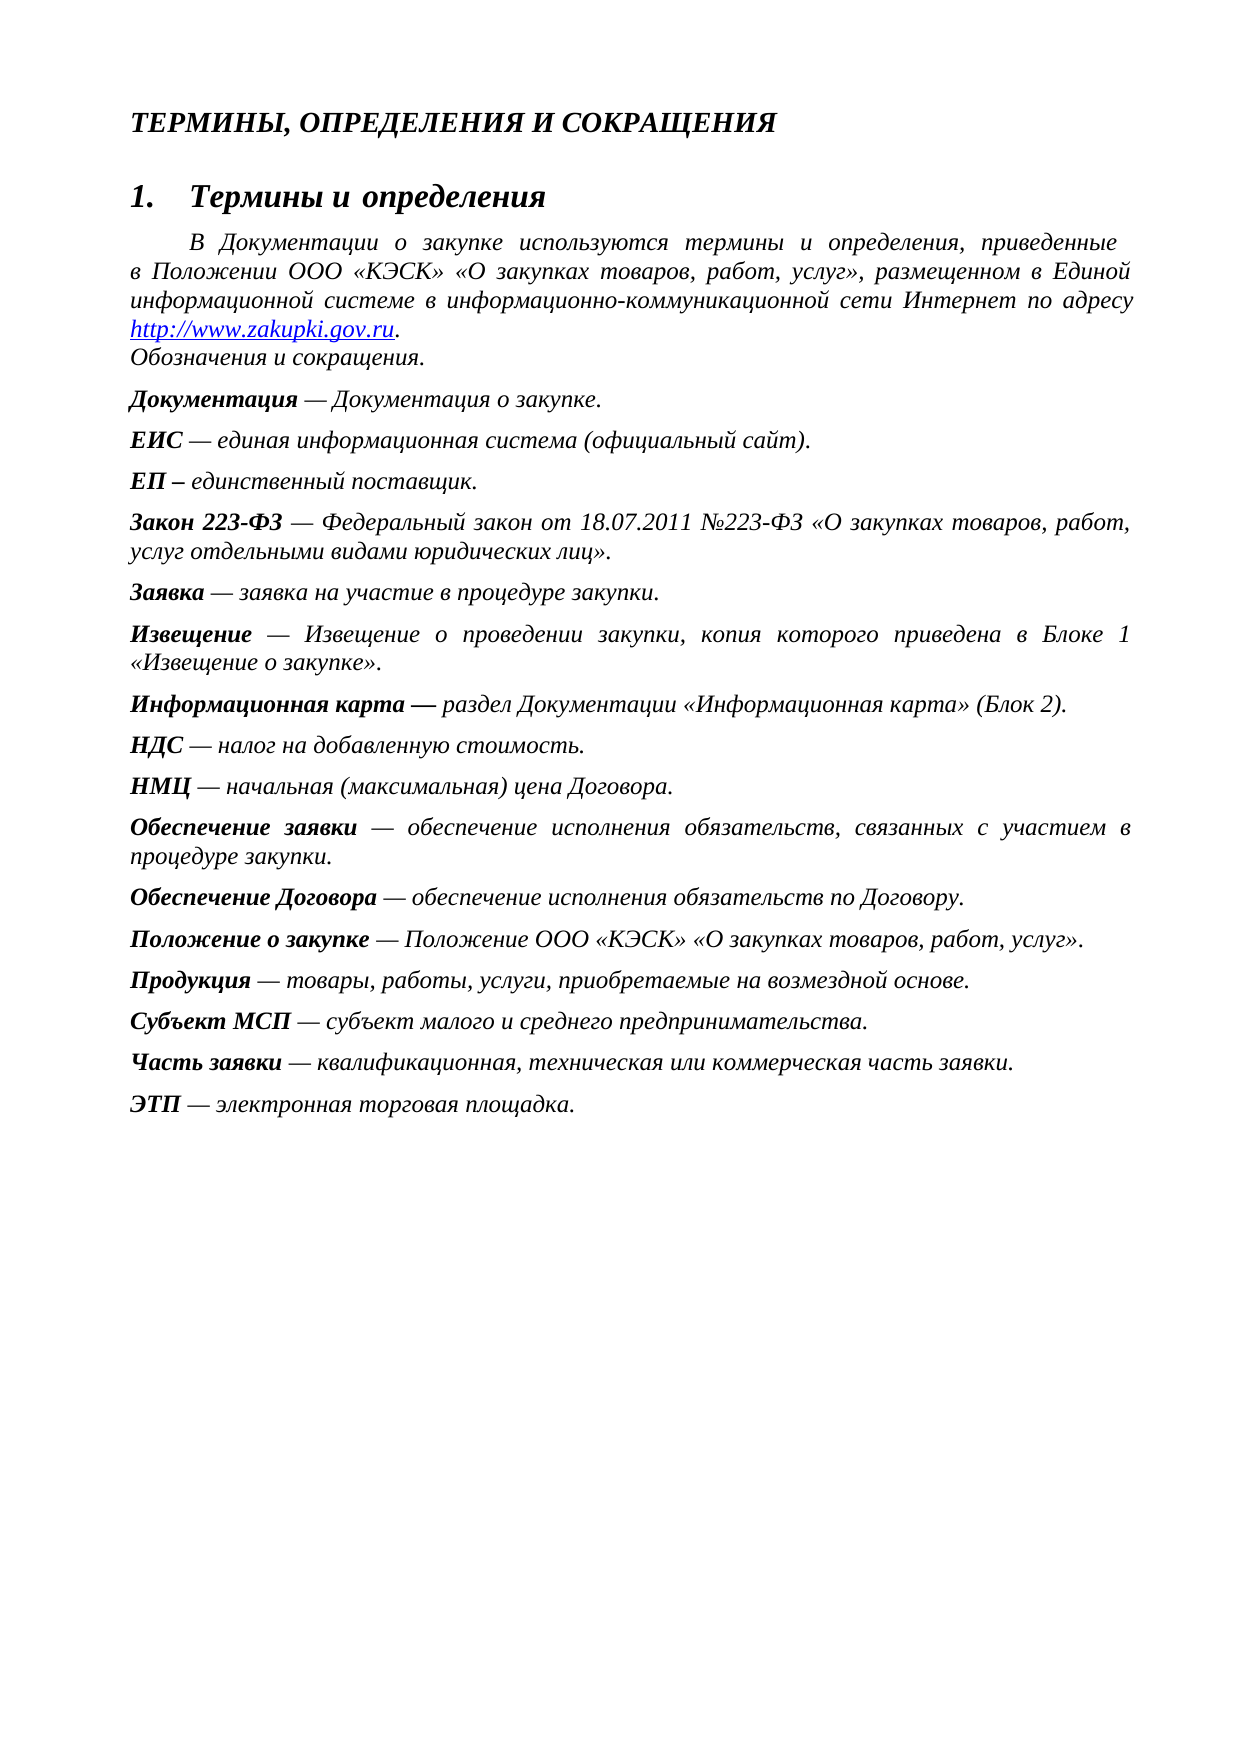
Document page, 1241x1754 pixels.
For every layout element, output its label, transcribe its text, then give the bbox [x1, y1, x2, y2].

text Часть заявки — квалификационная, техническая или коммерческая часть заявки. [130, 1047, 1134, 1076]
subtitle Термины и определения [130, 177, 1134, 215]
text Документация — Документация о закупке. [130, 384, 1134, 412]
text Информационная карта — раздел Документации «Информационная карта» (Блок 2). [130, 689, 1134, 717]
text Закон 223-ФЗ — Федеральный закон от 18.07.2011 №223-ФЗ «О закупках товаров, работ, услуг отдельными видами юридических лиц». [130, 507, 1134, 565]
text Обеспечение Договора — обеспечение исполнения обязательств по Договору. [130, 882, 1134, 911]
text Заявка — заявка на участие в процедуре закупки. [130, 577, 1134, 606]
text ЕИС — единая информационная система (официальный сайт). [130, 425, 1134, 454]
text Извещение — Извещение о проведении закупки, копия которого приведена в Блоке 1 «Извещение о закупке». [130, 619, 1134, 676]
text Положение о закупке — Положение ООО «КЭСК» «О закупках товаров, работ, услуг». [130, 924, 1134, 952]
text Обозначения и сокращения. [130, 342, 1134, 371]
text Обеспечение заявки — обеспечение исполнения обязательств, связанных с участием в процедуре закупки. [130, 812, 1134, 870]
text Продукция — товары, работы, услуги, приобретаемые на возмездной основе. [130, 965, 1134, 994]
text ЭТП — электронная торговая площадка. [130, 1089, 1134, 1117]
text ЕП – единственный поставщик. [130, 466, 1134, 495]
text Термины, определения и сокращения [130, 106, 1134, 139]
text НМЦ — начальная (максимальная) цена Договора. [130, 771, 1134, 800]
text Субъект МСП — субъект малого и среднего предпринимательства. [130, 1006, 1134, 1035]
text В Документации о закупке используются термины и определения, приведенные в Положении ООО «КЭСК» «О закупках товаров, работ, услуг», размещенном в Единой информационной системе в информационно-коммуникационной сети Интернет по адресу http://www.zakupki.gov.ru. [130, 227, 1134, 342]
text НДС — налог на добавленную стоимость. [130, 730, 1134, 759]
